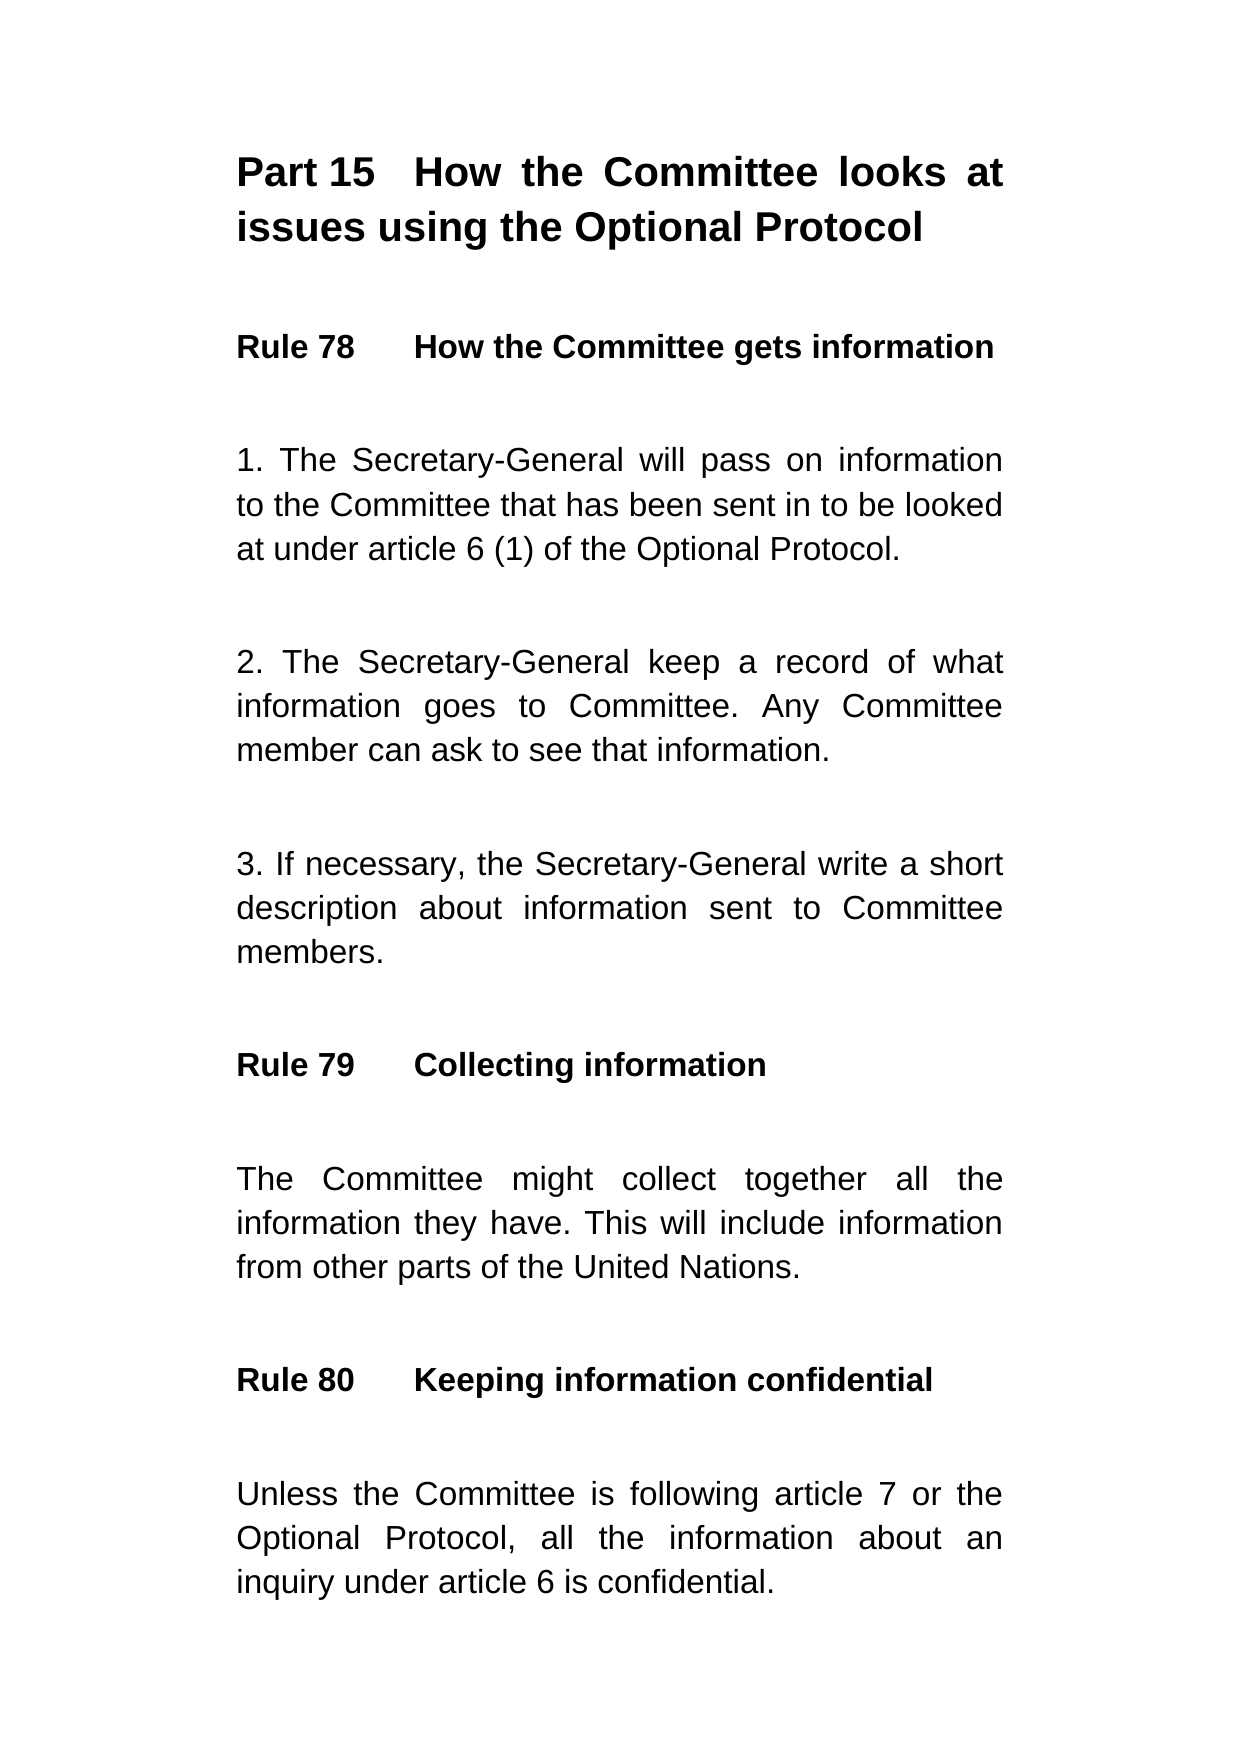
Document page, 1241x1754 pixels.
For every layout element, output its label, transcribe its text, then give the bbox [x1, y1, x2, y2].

text Part 15 How the Committee looks at issues using the Optional Protocol [236, 148, 1004, 251]
text Rule 80 Keeping information confidential [236, 1360, 1004, 1399]
text The Committee might collect together all the information they have. This will include information from other parts of the United Nations. [236, 1159, 1004, 1286]
text 1. The Secretary-General will pass on information to the Committee that has been sent in to be looked at under article 6 (1) of the Optional Protocol. [236, 440, 1004, 567]
text 3. If necessary, the Secretary-General write a short description about information sent to Committee members. [236, 844, 1004, 971]
text Rule 78 How the Committee gets information [236, 327, 1004, 366]
text 2. The Secretary-General keep a record of what information goes to Committee. Any Committee member can ask to see that information. [236, 642, 1004, 769]
text Rule 79 Collecting information [236, 1045, 1004, 1084]
text Unless the Committee is following article 7 or the Optional Protocol, all the information about an inquiry under article 6 is confidential. [236, 1474, 1004, 1601]
